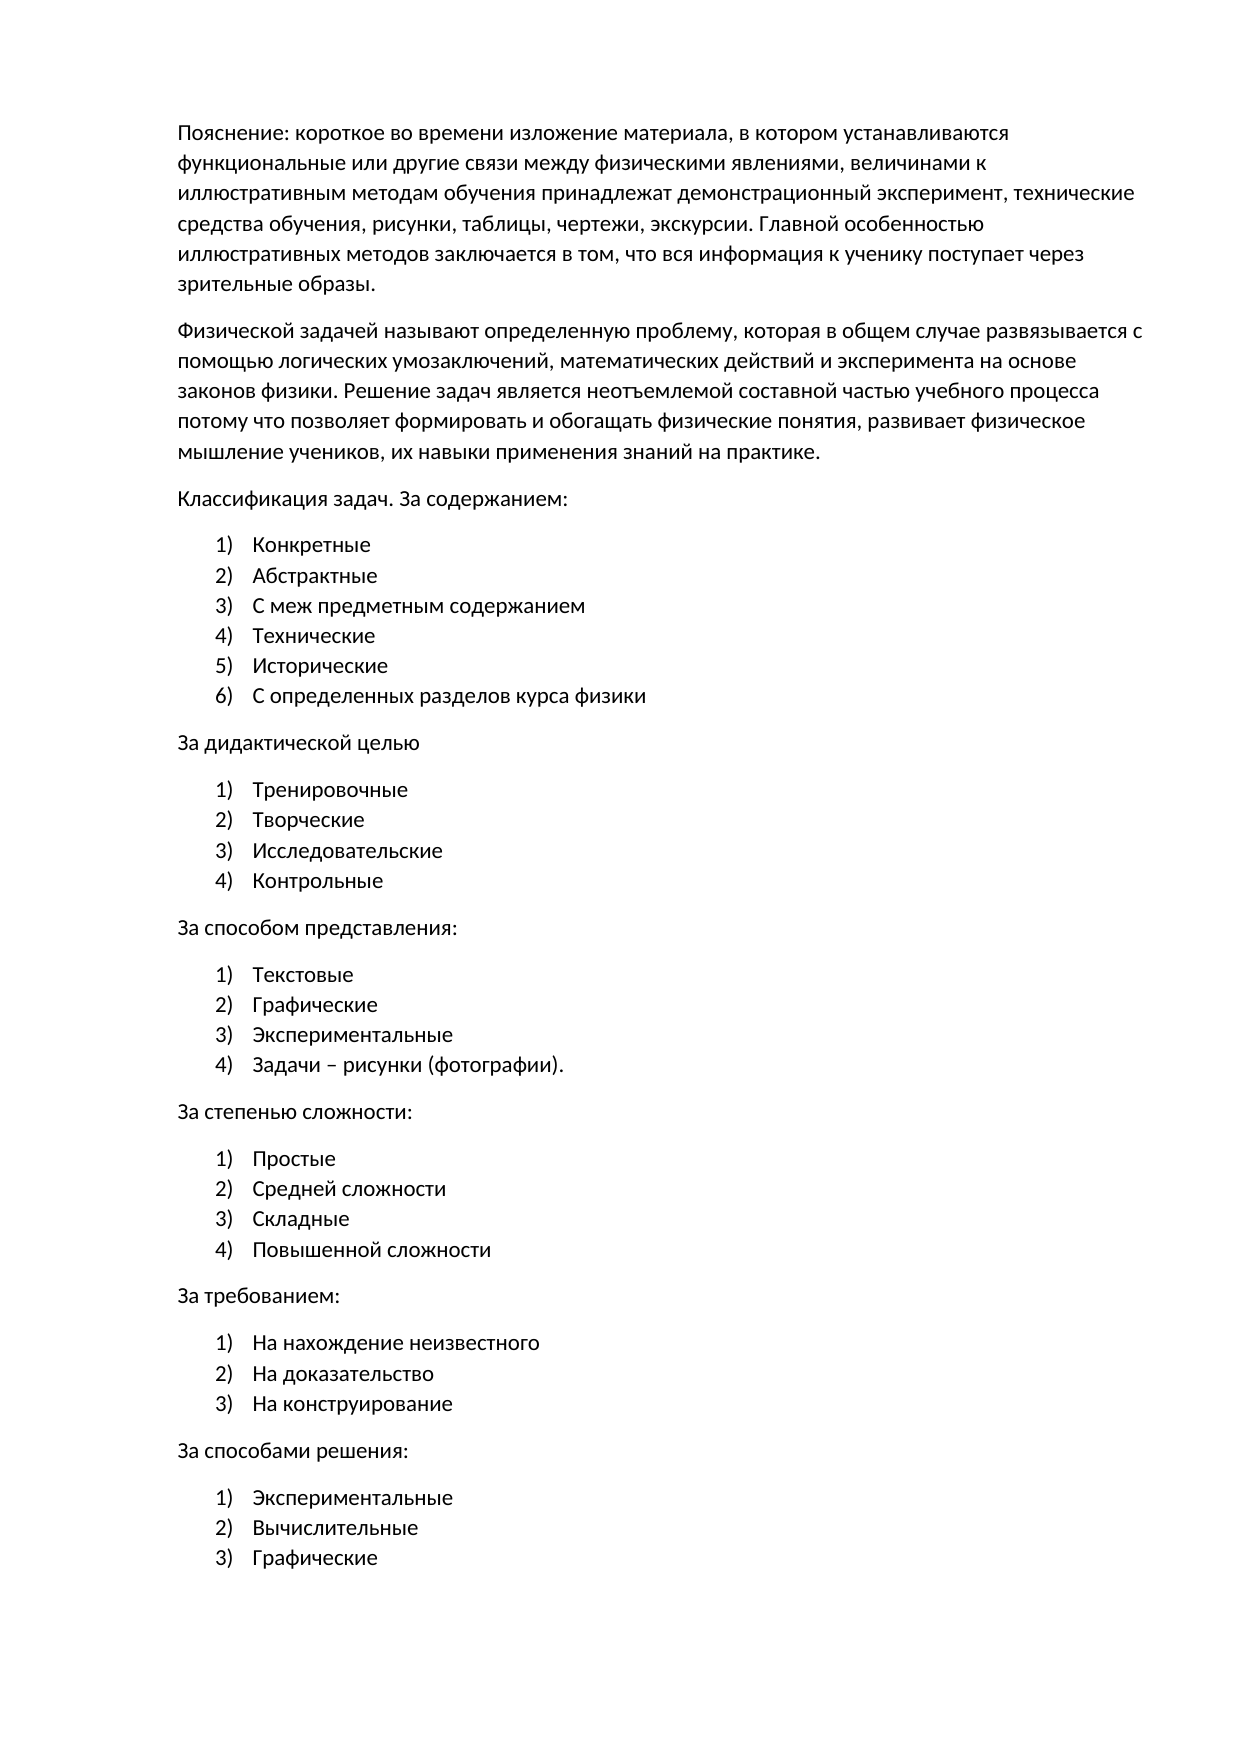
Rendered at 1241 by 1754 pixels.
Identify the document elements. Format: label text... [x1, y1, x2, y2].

list Тренировочные [215, 775, 1152, 803]
text За дидактической целью [177, 728, 1152, 757]
list На нахождение неизвестного [215, 1328, 1152, 1357]
text За степенью сложности: [177, 1097, 1152, 1125]
list Технические [215, 621, 1152, 649]
list Вычислительные [215, 1513, 1152, 1541]
text За способом представления: [177, 913, 1152, 941]
list Творческие [215, 806, 1152, 834]
list Простые [215, 1144, 1152, 1172]
list Абстрактные [215, 561, 1152, 589]
list С определенных разделов курса физики [215, 682, 1152, 710]
list Средней сложности [215, 1174, 1152, 1202]
list Графические [215, 1543, 1152, 1571]
list Контрольные [215, 866, 1152, 894]
text За способами решения: [177, 1436, 1152, 1464]
text Физической задачей называют определенную проблему, которая в общем случае развязывается с помощью логических умозаключений, математических действий и эксперимента на основе законов физики. Решение задач является неотъемлемой составной частью учебного процесса потому что позволяет формировать и обогащать физические понятия, развивает физическое мышление учеников, их навыки применения знаний на практике. [177, 316, 1152, 465]
list Исследовательские [215, 836, 1152, 864]
text Пояснение: короткое во времени изложение материала, в котором устанавливаются функциональные или другие связи между физическими явлениями, величинами к иллюстративным методам обучения принадлежат демонстрационный эксперимент, технические средства обучения, рисунки, таблицы, чертежи, экскурсии. Главной особенностью иллюстративных методов заключается в том, что вся информация к ученику поступает через зрительные образы. [177, 118, 1152, 297]
list Задачи – рисунки (фотографии). [215, 1050, 1152, 1078]
text Классификация задач. За содержанием: [177, 484, 1152, 512]
list Экспериментальные [215, 1483, 1152, 1511]
list На конструирование [215, 1389, 1152, 1417]
list Исторические [215, 651, 1152, 679]
list С меж предметным содержанием [215, 591, 1152, 619]
list Конкретные [215, 531, 1152, 559]
list На доказательство [215, 1359, 1152, 1387]
list Складные [215, 1204, 1152, 1233]
list Экспериментальные [215, 1020, 1152, 1048]
list Графические [215, 990, 1152, 1018]
text За требованием: [177, 1282, 1152, 1310]
list Повышенной сложности [215, 1235, 1152, 1263]
list Текстовые [215, 960, 1152, 988]
